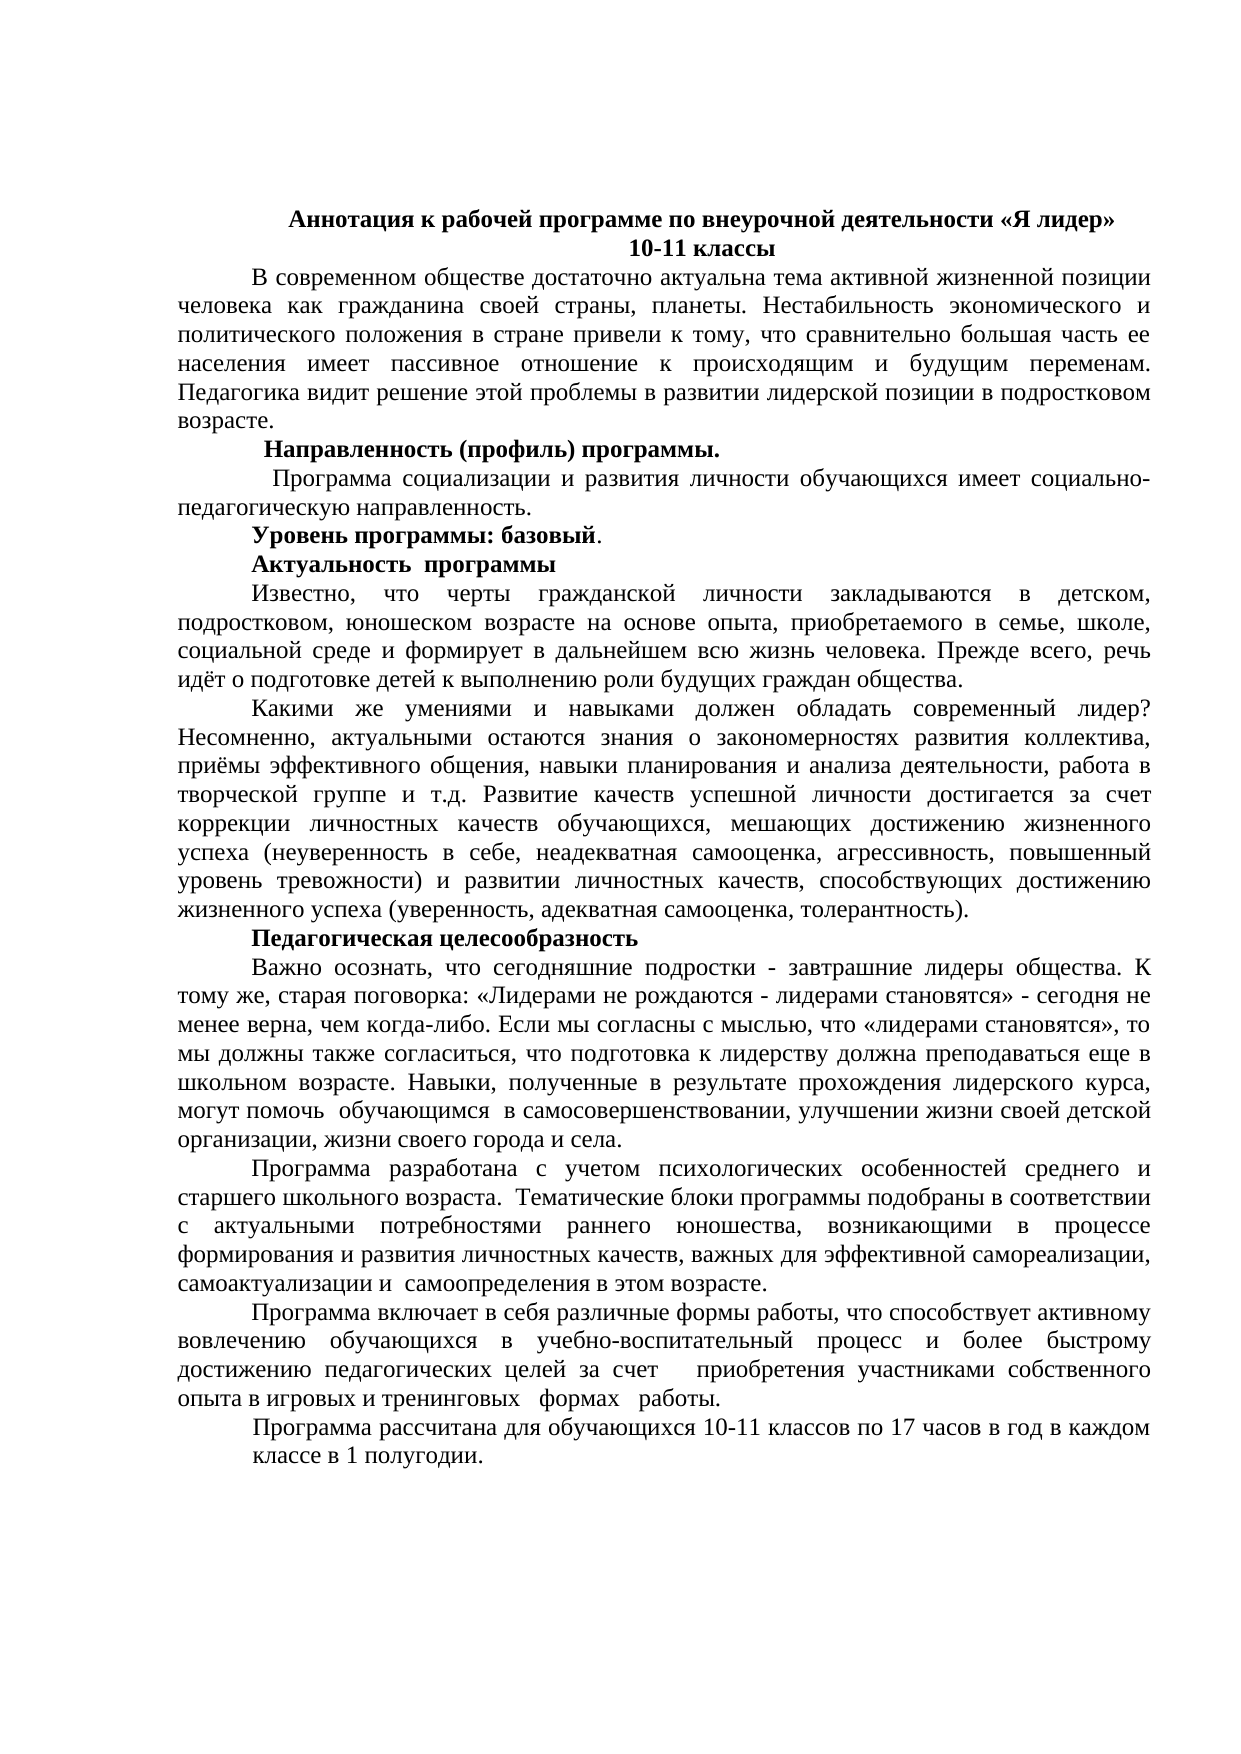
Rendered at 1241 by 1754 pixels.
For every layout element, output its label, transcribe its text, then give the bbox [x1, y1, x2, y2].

text Программа разработана с учетом психологических особенностей среднего и старшего школьного возраста. Тематические блоки программы подобраны в соответствии с актуальными потребностями раннего юношества, возникающими в процессе формирования и развития личностных качеств, важных для эффективной самореализации, самоактуализации и самоопределения в этом возрасте. [177, 1153, 1152, 1297]
text Актуальность программы [177, 549, 1152, 578]
list Программа рассчитана для обучающихся 10-11 классов по 17 часов в год в каждом классе в 1 полугодии. [252, 1412, 1152, 1469]
list 10-11 классы [252, 233, 1152, 262]
text Известно, что черты гражданской личности закладываются в детском, подростковом, юношеском возрасте на основе опыта, приобретаемого в семье, школе, социальной среде и формирует в дальнейшем всю жизнь человека. Прежде всего, речь идёт о подготовке детей к выполнению роли будущих граждан общества. [177, 578, 1152, 693]
text Программа социализации и развития личности обучающихся имеет социально-педагогическую направленность. [177, 463, 1152, 521]
text Направленность (профиль) программы. [177, 434, 1152, 463]
text Педагогическая целесообразность [177, 923, 1152, 952]
list Аннотация к рабочей программе по внеурочной деятельности «Я лидер» [252, 204, 1152, 233]
text Важно осознать, что сегодняшние подростки - завтрашние лидеры общества. К тому же, старая поговорка: «Лидерами не рождаются - лидерами становятся» - сегодня не менее верна, чем когда-либо. Если мы согласны с мыслью, что «лидерами становятся», то мы должны также согласиться, что подготовка к лидерству должна преподаваться еще в школьном возрасте. Навыки, полученные в результате прохождения лидерского курса, могут помочь обучающимся в самосовершенствовании, улучшении жизни своей детской организации, жизни своего города и села. [177, 952, 1152, 1153]
text Какими же умениями и навыками должен обладать современный лидер? Несомненно, актуальными остаются знания о закономерностях развития коллектива, приёмы эффективного общения, навыки планирования и анализа деятельности, работа в творческой группе и т.д. Развитие качеств успешной личности достигается за счет коррекции личностных качеств обучающихся, мешающих достижению жизненного успеха (неуверенность в себе, неадекватная самооценка, агрессивность, повышенный уровень тревожности) и развитии личностных качеств, способствующих достижению жизненного успеха (уверенность, адекватная самооценка, толерантность). [177, 693, 1152, 923]
text Программа включает в себя различные формы работы, что способствует активному вовлечению обучающихся в учебно-воспитательный процесс и более быстрому достижению педагогических целей за счет приобретения участниками собственного опыта в игровых и тренинговых формах работы. [177, 1297, 1152, 1412]
text В современном обществе достаточно актуальна тема активной жизненной позиции человека как гражданина своей страны, планеты. Нестабильность экономического и политического положения в стране привели к тому, что сравнительно большая часть ее населения имеет пассивное отношение к происходящим и будущим переменам. Педагогика видит решение этой проблемы в развитии лидерской позиции в подростковом возрасте. [177, 262, 1152, 434]
text Уровень программы: базовый. [177, 521, 1152, 549]
